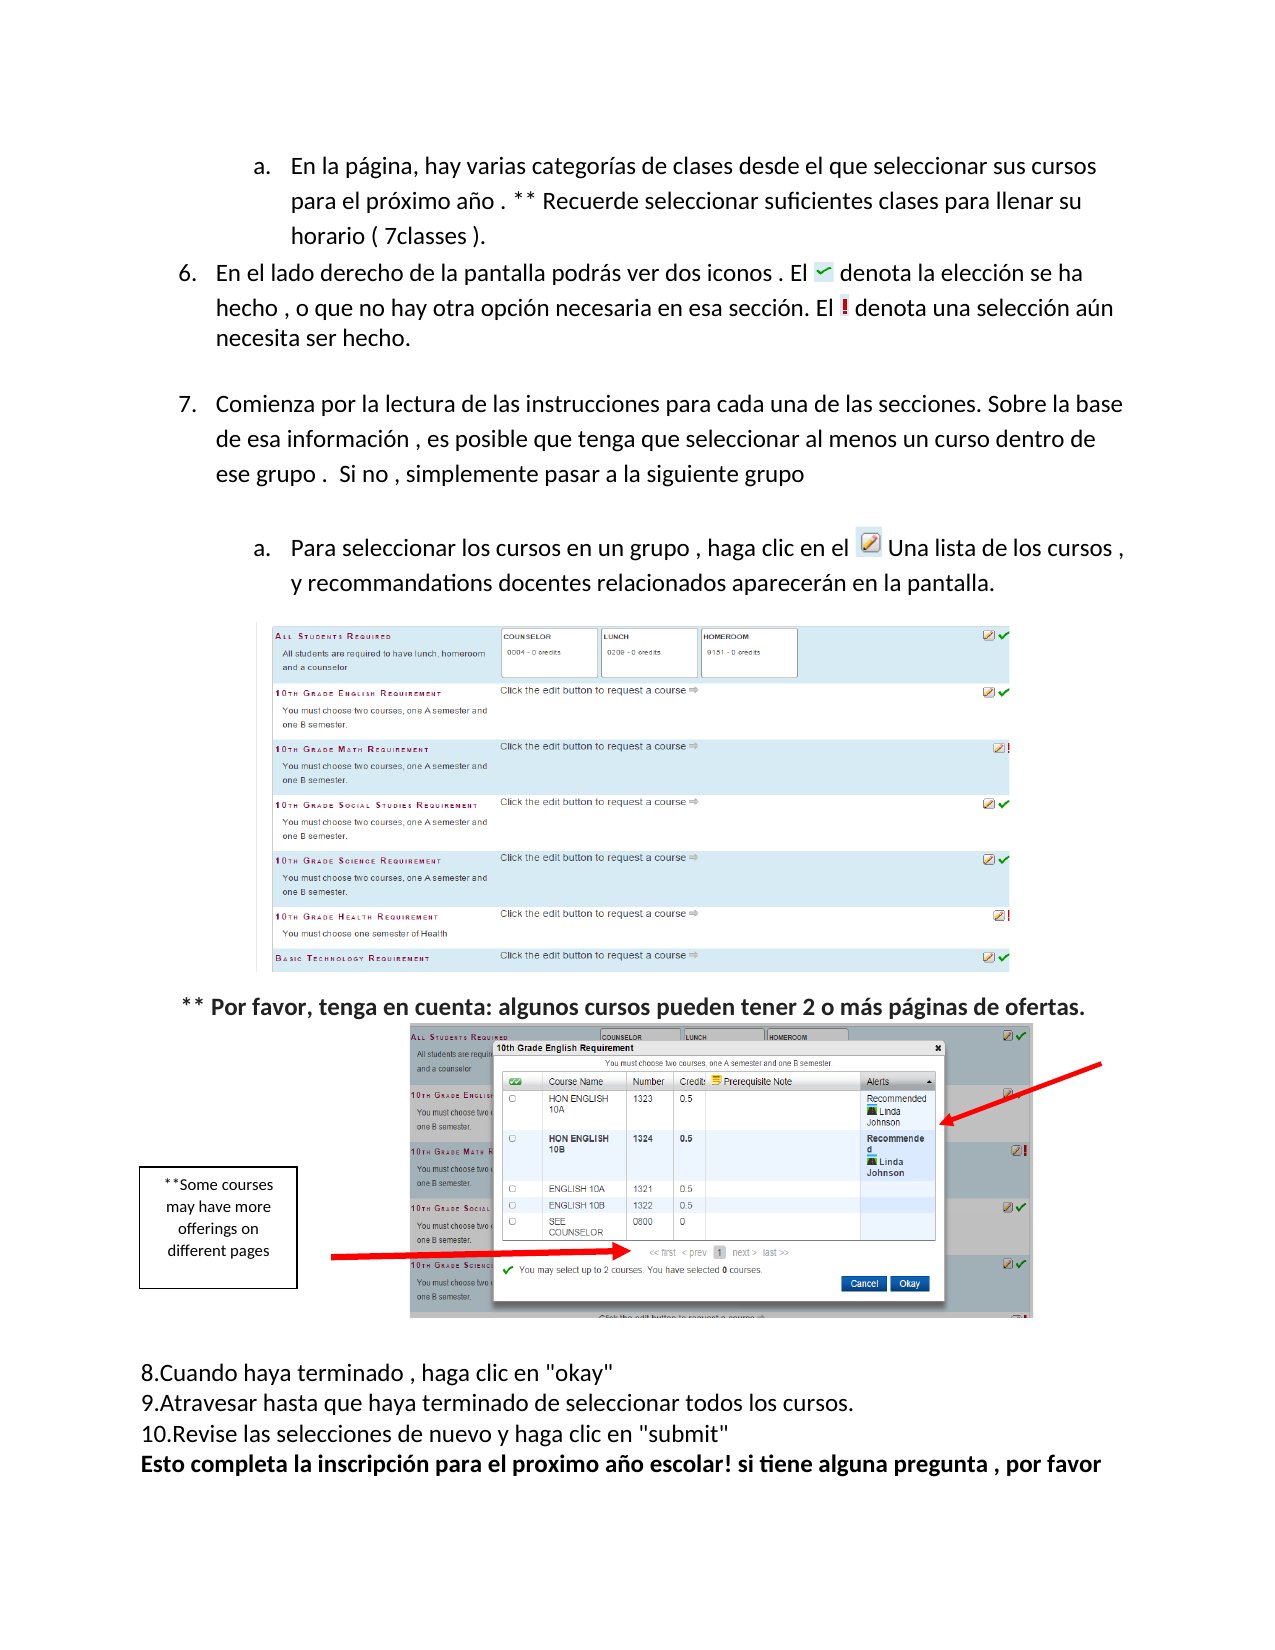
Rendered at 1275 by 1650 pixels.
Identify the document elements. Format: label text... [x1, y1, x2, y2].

text 10.Revise las selecciones de nuevo y haga clic en "submit" [141, 1418, 1125, 1448]
picture [409, 1023, 1034, 1318]
list Para seleccionar los cursos en un grupo , haga clic en el Una lista de los cursos , y recommandations docentes relacionados aparecerán en la pantalla. [253, 526, 1125, 597]
picture [256, 622, 1010, 972]
picture [839, 287, 849, 316]
list En el lado derecho de la pantalla podrás ver dos iconos . El denota la elección se ha hecho , o que no hay otra opción necesaria en esa sección. El denota una selección aún necesita ser hecho. [178, 255, 1125, 353]
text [141, 1448, 1125, 1479]
text 9.Atravesar hasta que haya terminado de seleccionar todos los cursos. [141, 1387, 1125, 1418]
text 8.Cuando haya terminado , haga clic en "okay" [141, 1357, 1125, 1387]
picture [813, 255, 834, 282]
list Comienza por la lectura de las instrucciones para cada una de las secciones. Sobre la base de esa información , es posible que tenga que seleccionar al menos un curso dentro de ese grupo . Si no , simplemente pasar a la siguiente grupo [178, 388, 1125, 488]
picture [855, 525, 883, 557]
list En la página, hay varias categorías de clases desde el que seleccionar sus cursos para el próximo año . ** Recuerde seleccionar suficientes clases para llenar su horario ( 7classes ). [253, 150, 1125, 251]
